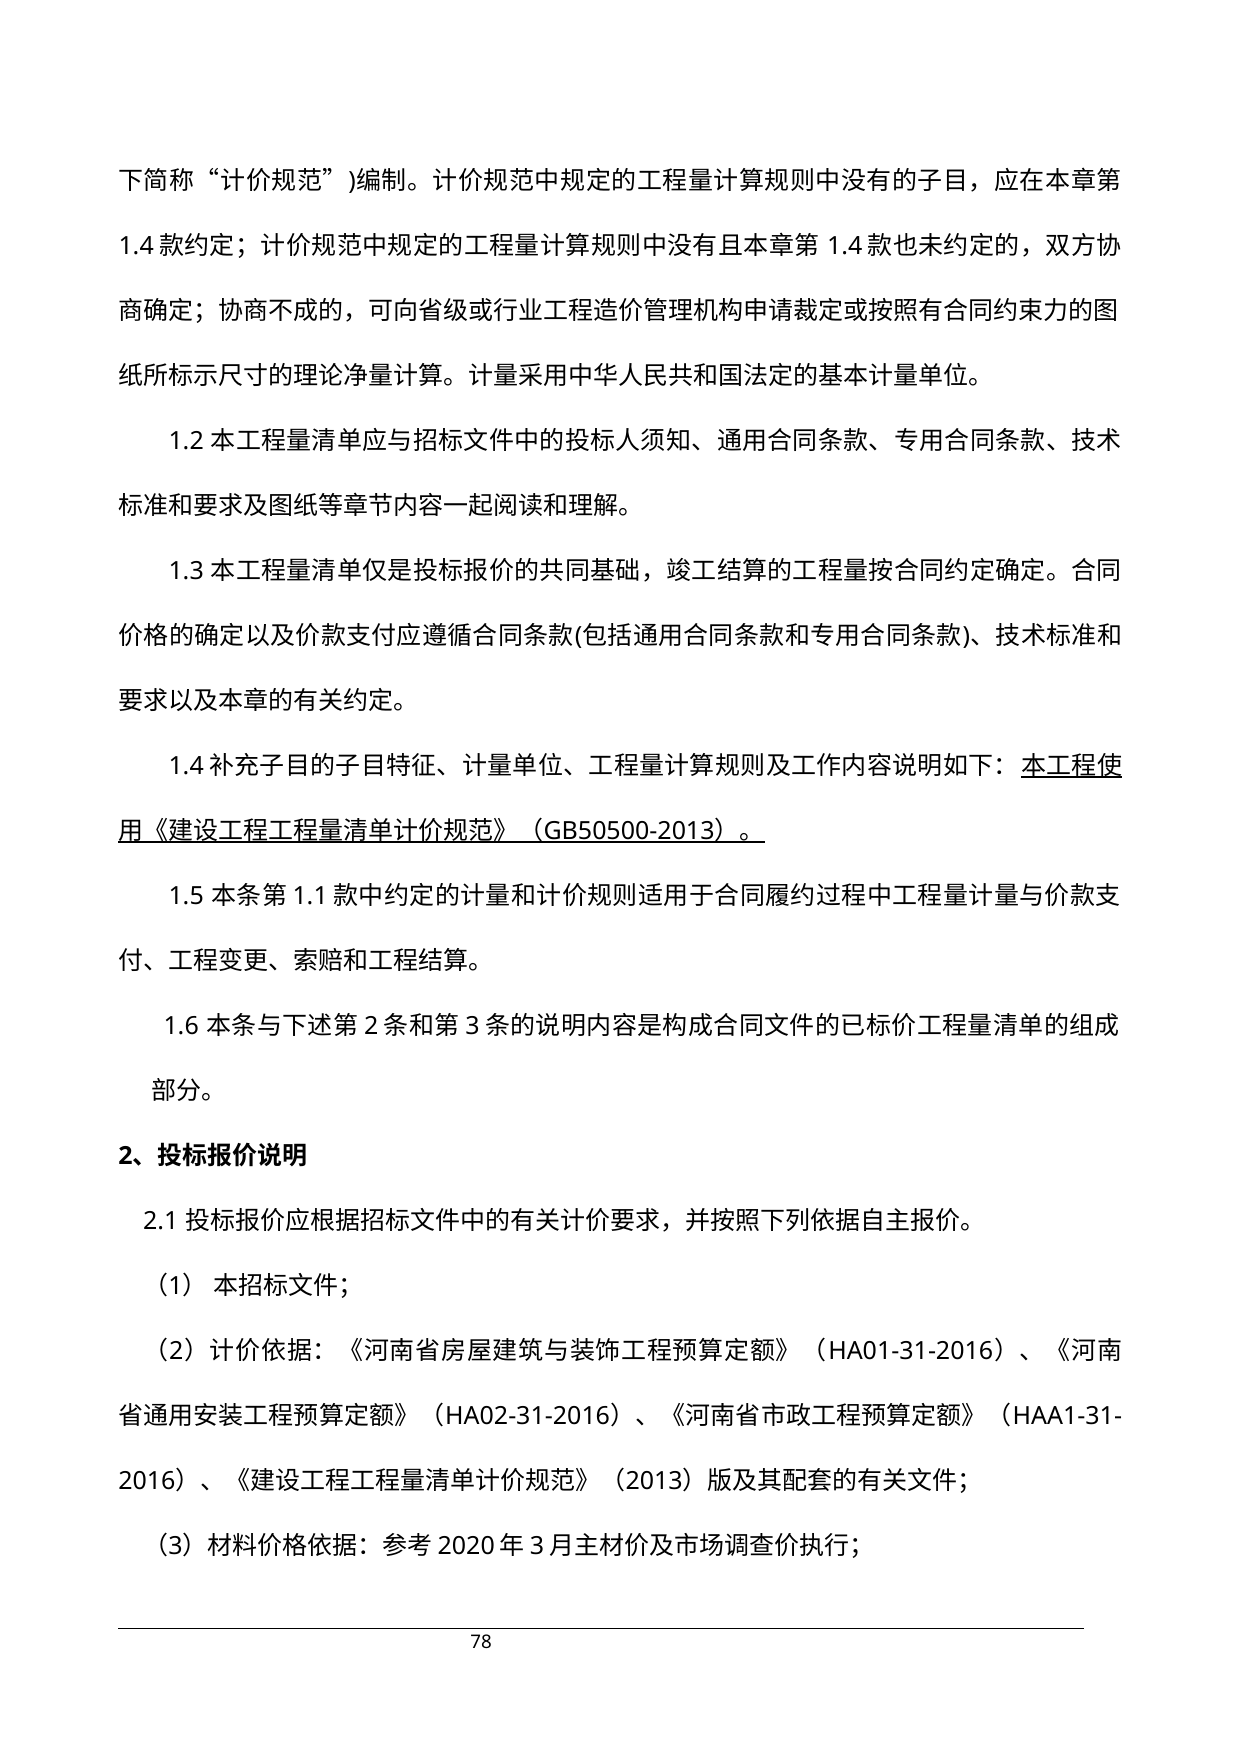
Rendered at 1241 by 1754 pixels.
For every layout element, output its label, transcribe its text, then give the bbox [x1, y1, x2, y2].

text 1.5 本条第1.1款中约定的计量和计价规则适用于合同履约过程中工程量计量与价款支付、工程变更、索赔和工程结算。 [118, 861, 1122, 991]
text （2）计价依据：《河南省房屋建筑与装饰工程预算定额》（HA01-31-2016）、《河南省通用安装工程预算定额》（HA02-31-2016）、《河南省市政工程预算定额》（HAA1-31-2016）、《建设工程工程量清单计价规范》（2013）版及其配套的有关文件； [118, 1316, 1122, 1511]
text 1.4补充子目的子目特征、计量单位、工程量计算规则及工作内容说明如下：本工程使用《建设工程工程量清单计价规范》（GB50500-2013）。 [118, 731, 1122, 861]
text 1.2 本工程量清单应与招标文件中的投标人须知、通用合同条款、专用合同条款、技术标准和要求及图纸等章节内容一起阅读和理解。 [118, 406, 1122, 536]
text （3）材料价格依据：参考2020年3月主材价及市场调查价执行； [118, 1511, 1122, 1576]
text 1.6 本条与下述第2条和第3条的说明内容是构成合同文件的已标价工程量清单的组成部分。 [152, 991, 1122, 1121]
text 2.1 投标报价应根据招标文件中的有关计价要求，并按照下列依据自主报价。 [118, 1186, 1122, 1251]
text 1.3 本工程量清单仅是投标报价的共同基础，竣工结算的工程量按合同约定确定。合同价格的确定以及价款支付应遵循合同条款(包括通用合同条款和专用合同条款)、技术标准和要求以及本章的有关约定。 [118, 536, 1122, 731]
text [118, 146, 1122, 406]
text （1） 本招标文件； [118, 1251, 1122, 1316]
text 2、投标报价说明 [118, 1121, 1122, 1186]
